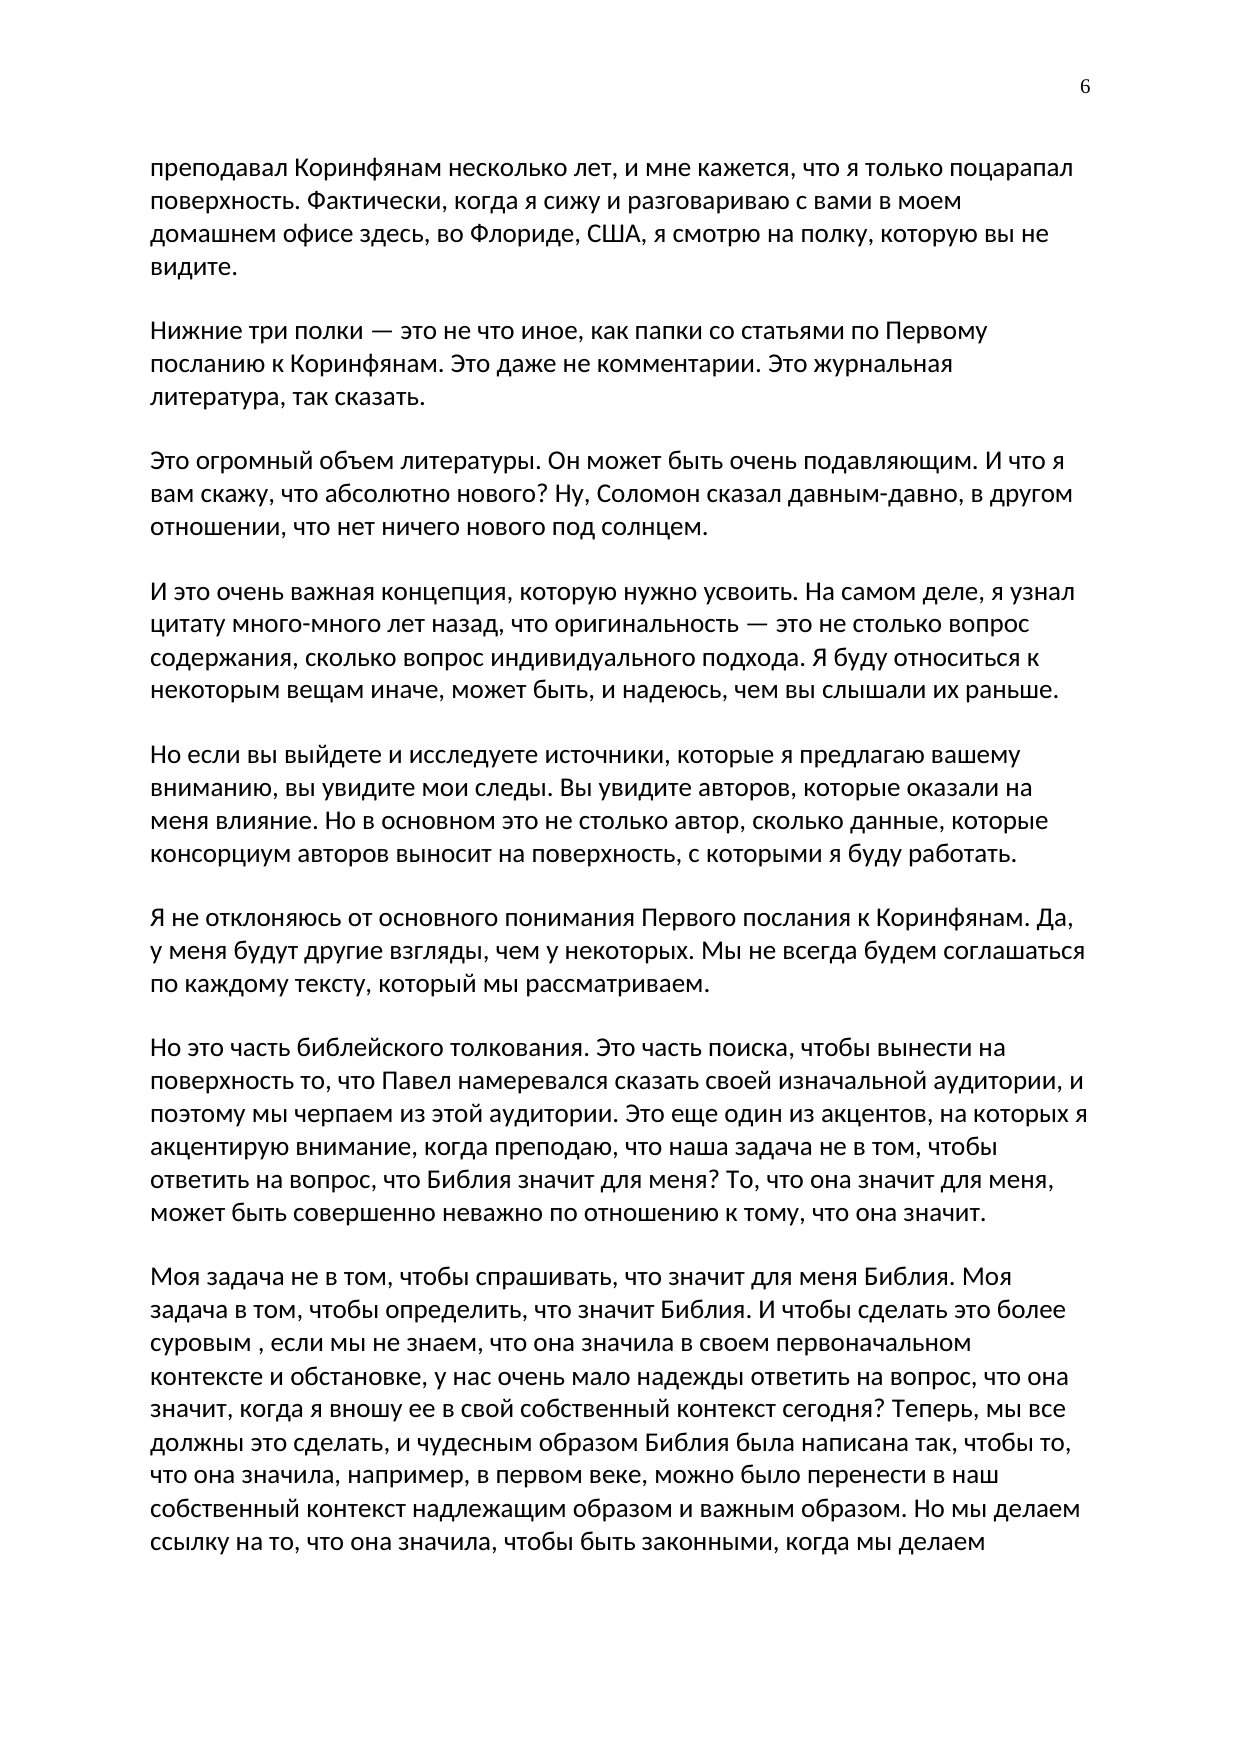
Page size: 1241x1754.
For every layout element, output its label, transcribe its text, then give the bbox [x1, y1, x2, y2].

text Но это часть библейского толкования. Это часть поиска, чтобы вынести на поверхность то, что Павел намеревался сказать своей изначальной аудитории, и поэтому мы черпаем из этой аудитории. Это еще один из акцентов, на которых я акцентирую внимание, когда преподаю, что наша задача не в том, чтобы ответить на вопрос, что Библия значит для меня? То, что она значит для меня, может быть совершенно неважно по отношению к тому, что она значит. [150, 1030, 1090, 1228]
text Но если вы выйдете и исследуете источники, которые я предлагаю вашему вниманию, вы увидите мои следы. Вы увидите авторов, которые оказали на меня влияние. Но в основном это не столько автор, сколько данные, которые консорциум авторов выносит на поверхность, с которыми я буду работать. [150, 737, 1090, 869]
text Нижние три полки — это не что иное, как папки со статьями по Первому посланию к Коринфянам. Это даже не комментарии. Это журнальная литература, так сказать. [150, 313, 1090, 412]
text И это очень важная концепция, которую нужно усвоить. На самом деле, я узнал цитату много-много лет назад, что оригинальность — это не столько вопрос содержания, сколько вопрос индивидуального подхода. Я буду относиться к некоторым вещам иначе, может быть, и надеюсь, чем вы слышали их раньше. [150, 574, 1090, 706]
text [150, 150, 1090, 282]
text Я не отклоняюсь от основного понимания Первого послания к Коринфянам. Да, у меня будут другие взгляды, чем у некоторых. Мы не всегда будем соглашаться по каждому тексту, который мы рассматриваем. [150, 900, 1090, 999]
text Это огромный объем литературы. Он может быть очень подавляющим. И что я вам скажу, что абсолютно нового? Ну, Соломон сказал давным-давно, в другом отношении, что нет ничего нового под солнцем. [150, 443, 1090, 542]
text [150, 1259, 1090, 1557]
